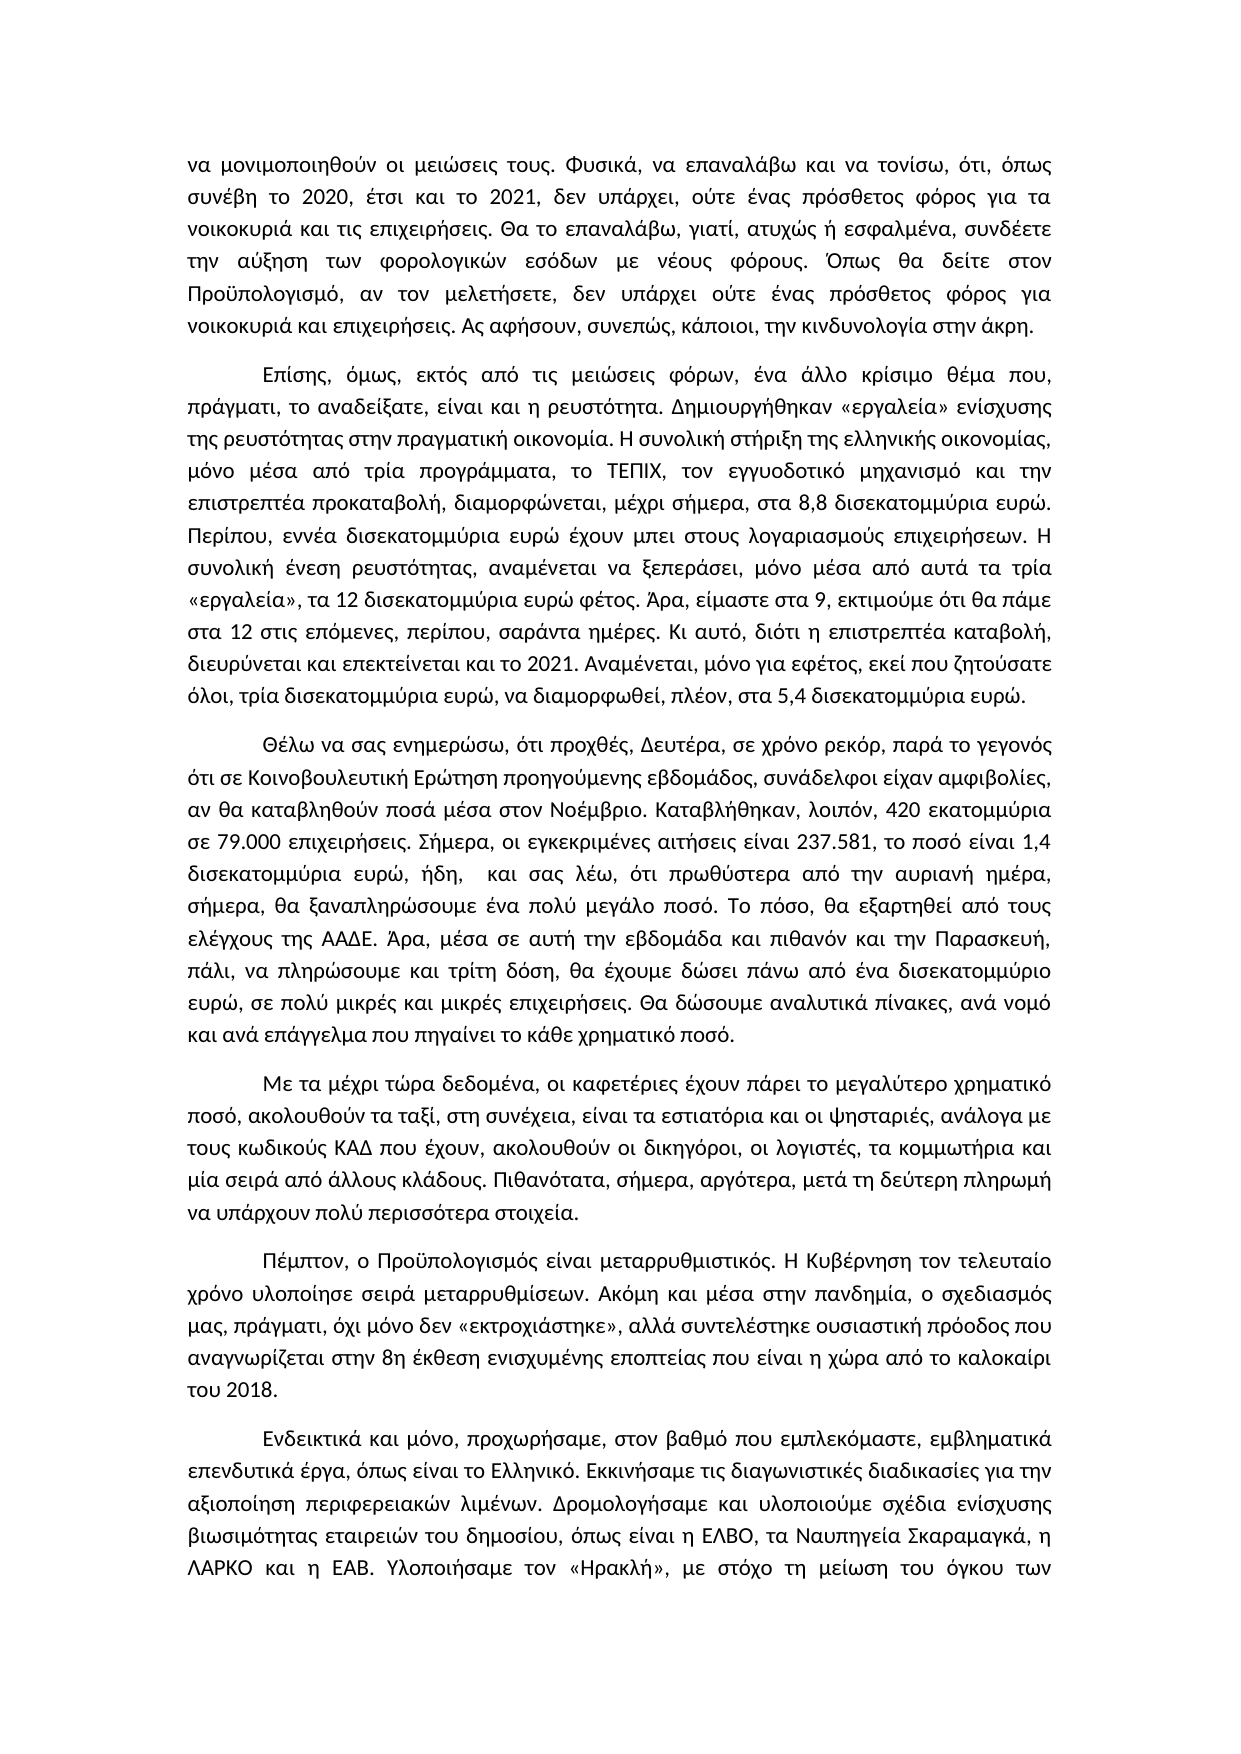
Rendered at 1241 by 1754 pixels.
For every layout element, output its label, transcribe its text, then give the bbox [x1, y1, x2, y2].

text Με τα μέχρι τώρα δεδομένα, οι καφετέριες έχουν πάρει το μεγαλύτερο χρηματικό ποσό, ακολουθούν τα ταξί, στη συνέχεια, είναι τα εστιατόρια και οι ψησταριές, ανάλογα με τους κωδικούς ΚΑΔ που έχουν, ακολουθούν οι δικηγόροι, οι λογιστές, τα κομμωτήρια και μία σειρά από άλλους κλάδους. Πιθανότατα, σήμερα, αργότερα, μετά τη δεύτερη πληρωμή να υπάρχουν πολύ περισσότερα στοιχεία. [187, 1069, 1053, 1226]
text Πέμπτον, ο Προϋπολογισμός είναι μεταρρυθμιστικός. Η Κυβέρνηση τον τελευταίο χρόνο υλοποίησε σειρά μεταρρυθμίσεων. Ακόμη και μέσα στην πανδημία, ο σχεδιασμός μας, πράγματι, όχι μόνο δεν «εκτροχιάστηκε», αλλά συντελέστηκε ουσιαστική πρόοδος που αναγνωρίζεται στην 8η έκθεση ενισχυμένης εποπτείας που είναι η χώρα από το καλοκαίρι του 2018. [187, 1247, 1053, 1403]
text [187, 1424, 1053, 1581]
text Θέλω να σας ενημερώσω, ότι προχθές, Δευτέρα, σε χρόνο ρεκόρ, παρά το γεγονός ότι σε Κοινοβουλευτική Ερώτηση προηγούμενης εβδομάδος, συνάδελφοι είχαν αμφιβολίες, αν θα καταβληθούν ποσά μέσα στον Νοέμβριο. Καταβλήθηκαν, λοιπόν, 420 εκατομμύρια σε 79.000 επιχειρήσεις. Σήμερα, οι εγκεκριμένες αιτήσεις είναι 237.581, το ποσό είναι 1,4 δισεκατομμύρια ευρώ, ήδη, και σας λέω, ότι πρωθύστερα από την αυριανή ημέρα, σήμερα, θα ξαναπληρώσουμε ένα πολύ μεγάλο ποσό. Το πόσο, θα εξαρτηθεί από τους ελέγχους της ΑΑΔΕ. Άρα, μέσα σε αυτή την εβδομάδα και πιθανόν και την Παρασκευή, πάλι, να πληρώσουμε και τρίτη δόση, θα έχουμε δώσει πάνω από ένα δισεκατομμύριο ευρώ, σε πολύ μικρές και μικρές επιχειρήσεις. Θα δώσουμε αναλυτικά πίνακες, ανά νομό και ανά επάγγελμα που πηγαίνει το κάθε χρηματικό ποσό. [187, 731, 1053, 1048]
text Επίσης, όμως, εκτός από τις μειώσεις φόρων, ένα άλλο κρίσιμο θέμα που, πράγματι, το αναδείξατε, είναι και η ρευστότητα. Δημιουργήθηκαν «εργαλεία» ενίσχυσης της ρευστότητας στην πραγματική οικονομία. Η συνολική στήριξη της ελληνικής οικονομίας, μόνο μέσα από τρία προγράμματα, το ΤΕΠΙΧ, τον εγγυοδοτικό μηχανισμό και την επιστρεπτέα προκαταβολή, διαμορφώνεται, μέχρι σήμερα, στα 8,8 δισεκατομμύρια ευρώ. Περίπου, εννέα δισεκατομμύρια ευρώ έχουν μπει στους λογαριασμούς επιχειρήσεων. Η συνολική ένεση ρευστότητας, αναμένεται να ξεπεράσει, μόνο μέσα από αυτά τα τρία «εργαλεία», τα 12 δισεκατομμύρια ευρώ φέτος. Άρα, είμαστε στα 9, εκτιμούμε ότι θα πάμε στα 12 στις επόμενες, περίπου, σαράντα ημέρες. Κι αυτό, διότι η επιστρεπτέα καταβολή, διευρύνεται και επεκτείνεται και το 2021. Αναμένεται, μόνο για εφέτος, εκεί που ζητούσατε όλοι, τρία δισεκατομμύρια ευρώ, να διαμορφωθεί, πλέον, στα 5,4 δισεκατομμύρια ευρώ. [187, 360, 1053, 710]
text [187, 150, 1053, 339]
